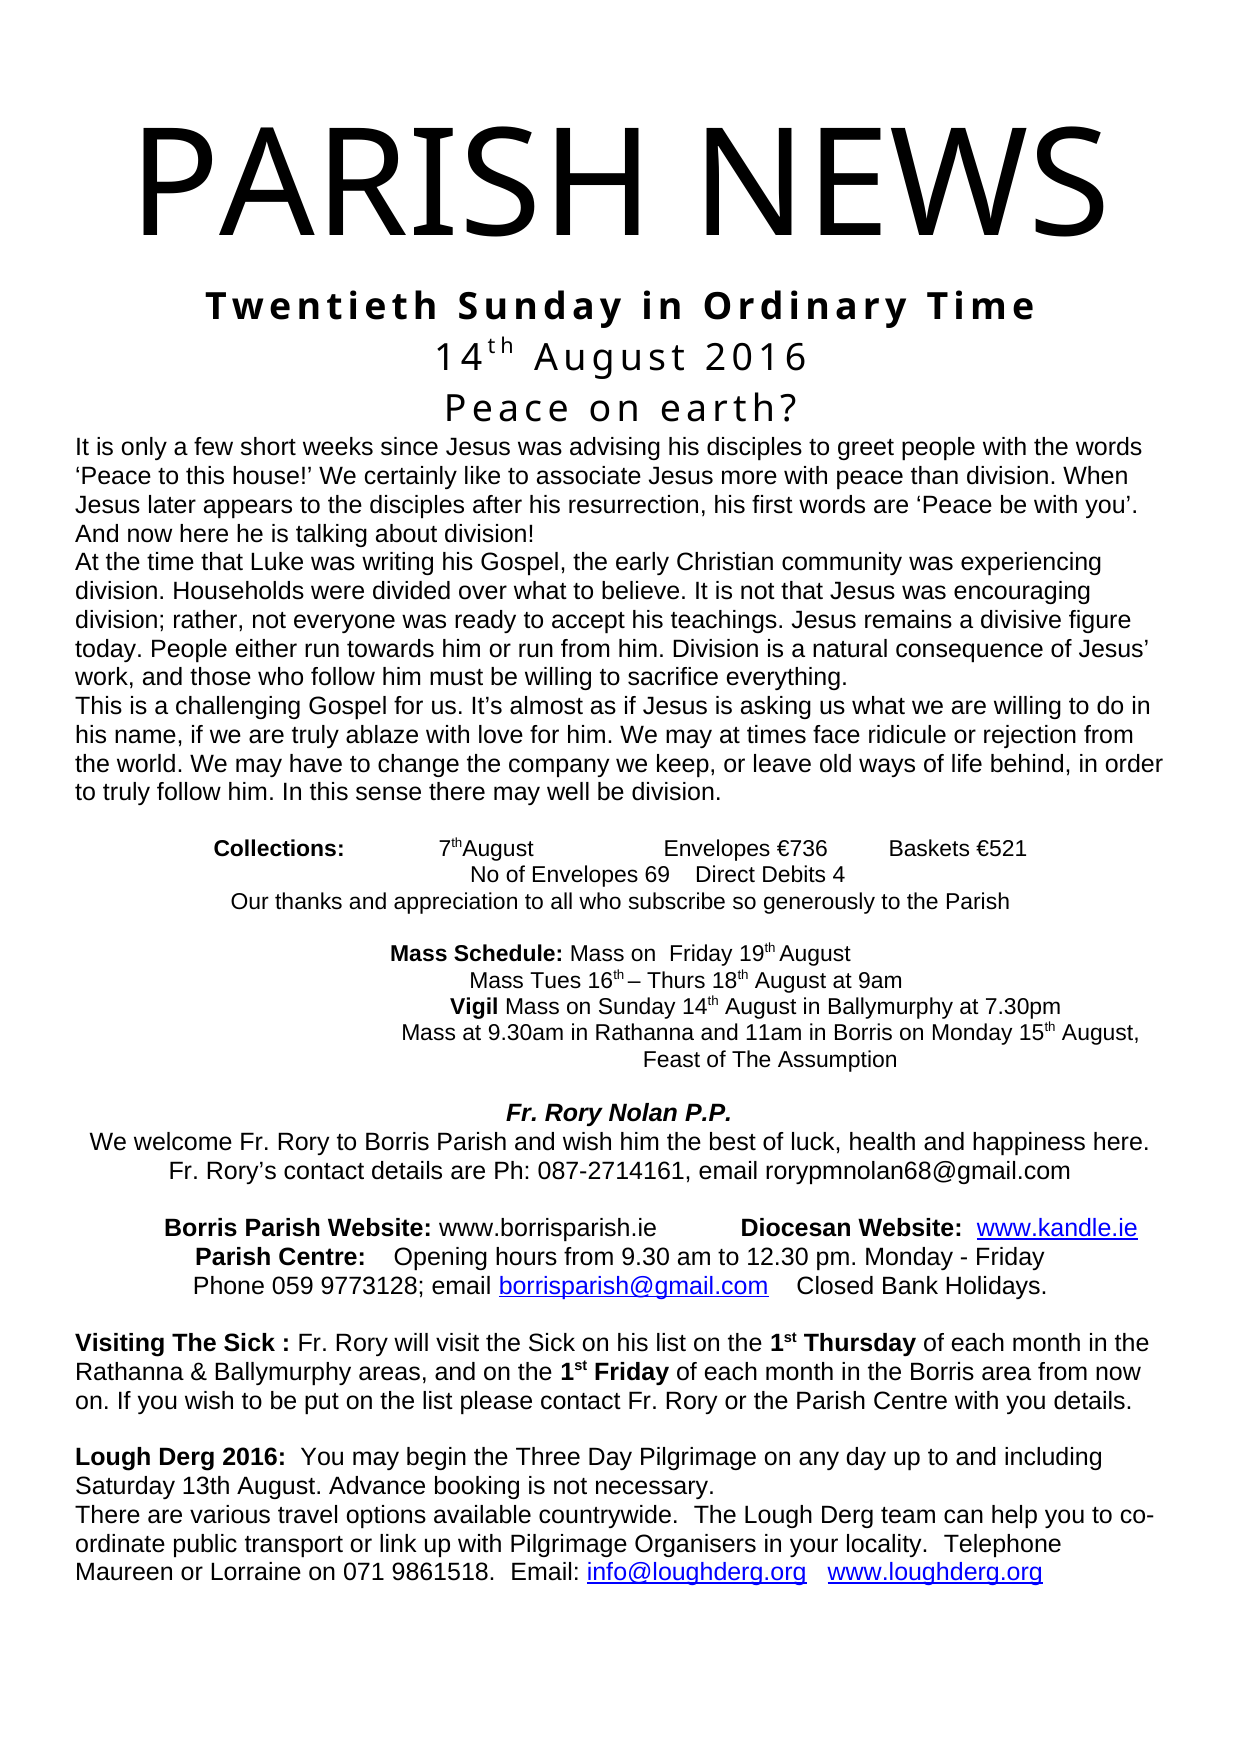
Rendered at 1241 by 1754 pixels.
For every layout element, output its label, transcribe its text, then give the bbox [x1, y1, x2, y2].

text PARISH NEWS [75, 75, 1165, 279]
text Our thanks and appreciation to all who subscribe so generously to the Parish [75, 888, 1165, 914]
text Visiting The Sick : Fr. Rory will visit the Sick on his list on the 1st Thursday of each month in the Rathanna & Ballymurphy areas, and on the 1st Friday of each month in the Borris area from now on. If you wish to be put on the list please contact Fr. Rory or the Parish Centre with you details. [75, 1328, 1165, 1415]
text We welcome Fr. Rory to Borris Parish and wish him the best of luck, health and happiness here. [75, 1127, 1165, 1156]
text Parish Centre: Opening hours from 9.30 am to 12.30 pm. Monday - Friday [75, 1242, 1165, 1271]
text Borris Parish Website: www.borrisparish.ie Diocesan Website: www.kandle.ie [75, 1213, 1165, 1242]
text There are various travel options available countrywide. The Lough Derg team can help you to co-ordinate public transport or link up with Pilgrimage Organisers in your locality. Telephone Maureen or Lorraine on 071 9861518. Email: info@loughderg.org www.loughderg.org [75, 1500, 1165, 1586]
text 14th August 2016 [75, 330, 1165, 381]
text It is only a few short weeks since Jesus was advising his disciples to greet people with the words ‘Peace to this house!’ We certainly like to associate Jesus more with peace than division. When Jesus later appears to the disciples after his resurrection, his first words are ‘Peace be with you’. And now here he is talking about division! [75, 432, 1165, 547]
text Lough Derg 2016: You may begin the Three Day Pilgrimage on any day up to and including Saturday 13th August. Advance booking is not necessary. [75, 1442, 1165, 1500]
text Mass Tues 16th – Thurs 18th August at 9am [375, 967, 1165, 993]
text Collections: 7thAugust Envelopes €736 Baskets €521 [75, 835, 1165, 861]
text Peace on earth? [75, 381, 1165, 432]
text Twentieth Sunday in Ordinary Time [75, 279, 1165, 330]
text Fr. Rory Nolan P.P. [75, 1098, 1165, 1127]
text Mass at 9.30am in Rathanna and 11am in Borris on Monday 15th August, Feast of The Assumption [375, 1019, 1165, 1072]
text This is a challenging Gospel for us. It’s almost as if Jesus is asking us what we are willing to do in his name, if we are truly ablaze with love for him. We may at times face ridicule or rejection from the world. We may have to change the company we keep, or leave old ways of life behind, in order to truly follow him. In this sense there may well be division. [75, 691, 1165, 806]
text Vigil Mass on Sunday 14th August in Ballymurphy at 7.30pm [375, 993, 1165, 1019]
text Fr. Rory’s contact details are Ph: 087-2714161, email rorypmnolan68@gmail.com [75, 1156, 1165, 1185]
text Phone 059 9773128; email borrisparish@gmail.com Closed Bank Holidays. [75, 1271, 1165, 1300]
text No of Envelopes 69 Direct Debits 4 [75, 861, 1165, 888]
text Mass Schedule: Mass on Friday 19th August [75, 940, 1165, 967]
text At the time that Luke was writing his Gospel, the early Christian community was experiencing division. Households were divided over what to believe. It is not that Jesus was encouraging division; rather, not everyone was ready to accept his teachings. Jesus remains a divisive figure today. People either run towards him or run from him. Division is a natural consequence of Jesus’ work, and those who follow him must be willing to sacrifice everything. [75, 547, 1165, 691]
